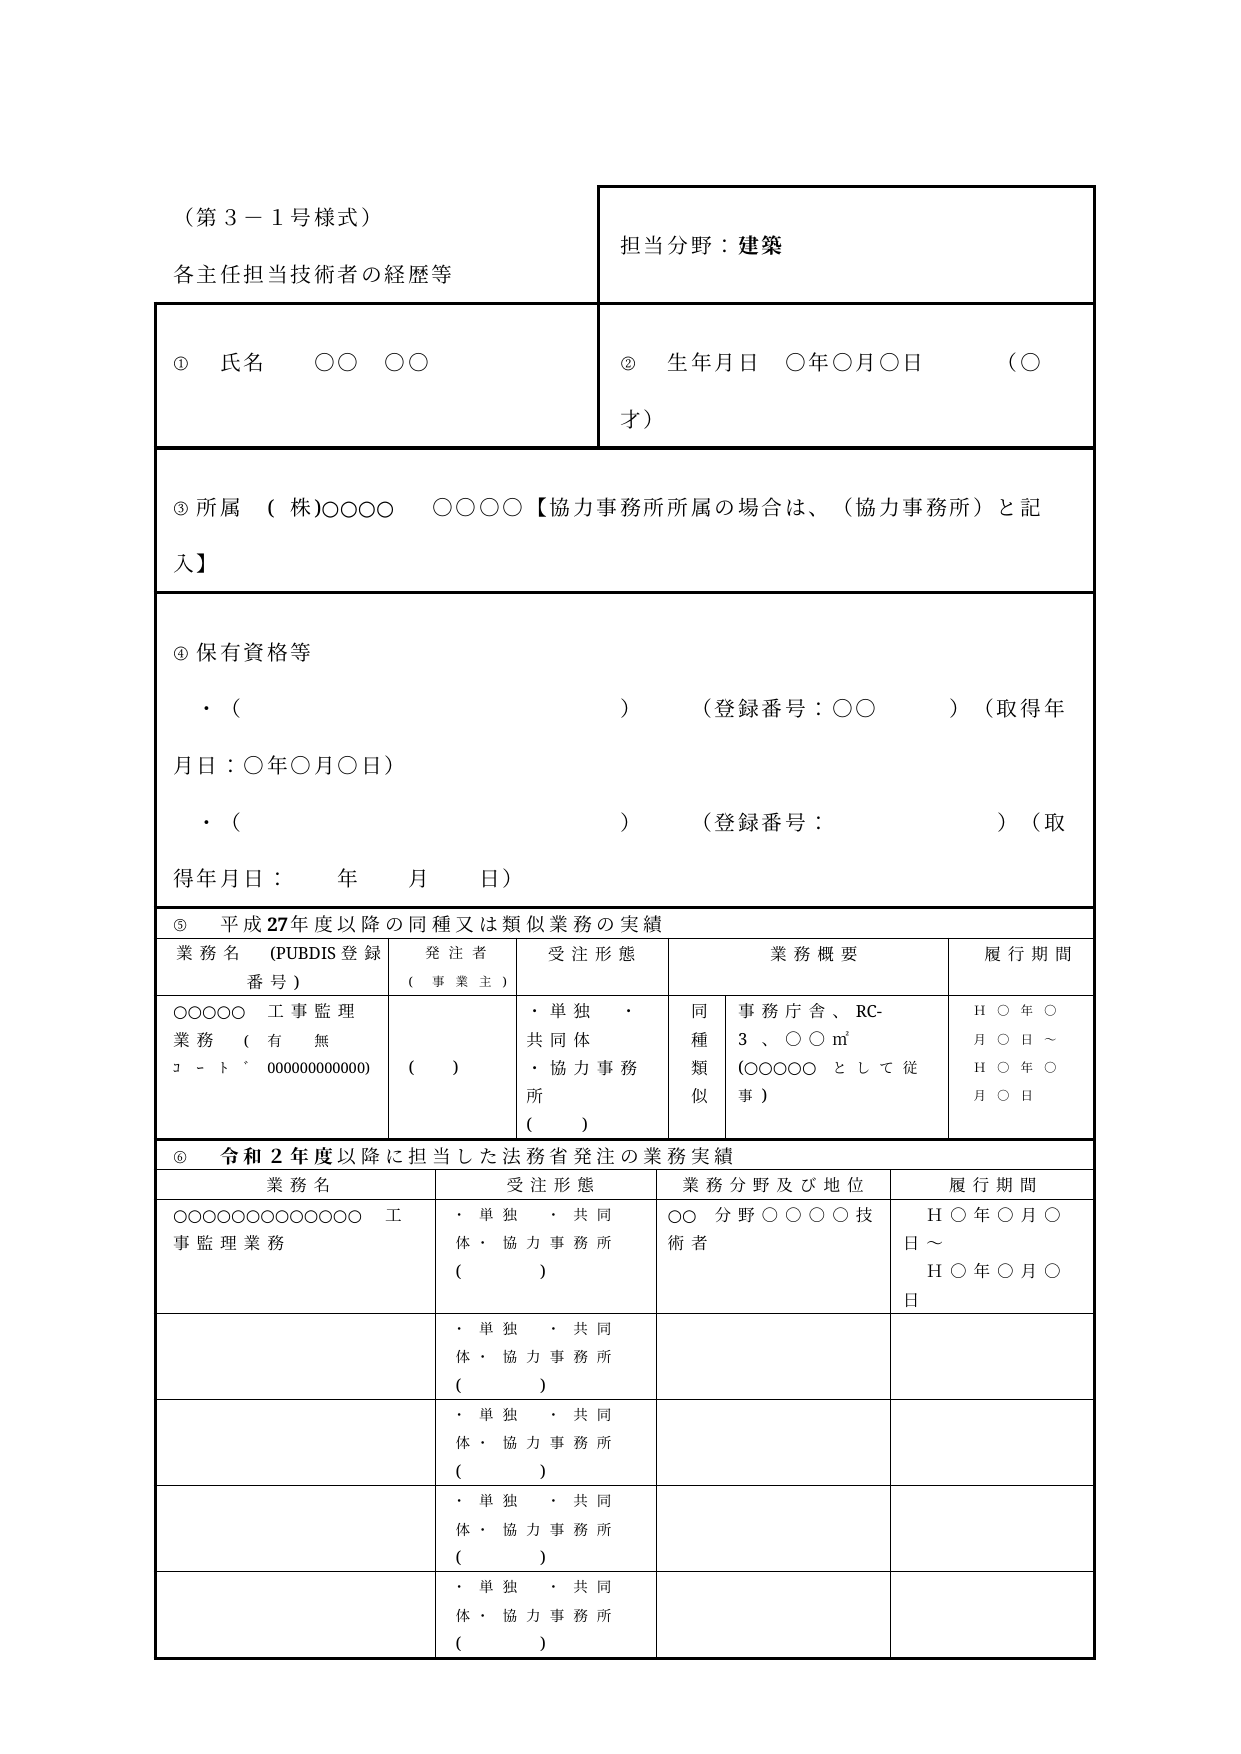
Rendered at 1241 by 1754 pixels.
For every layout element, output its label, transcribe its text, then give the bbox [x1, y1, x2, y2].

table_cell ･単独 ･共同体･協力事務所 ( ) [436, 1200, 656, 1313]
table_cell ･単独 ･共同体･協力事務所 ( ) [436, 1314, 656, 1399]
table_cell [657, 1314, 890, 1399]
table_cell 業務分野及び地位 [657, 1170, 890, 1199]
table_cell Ｈ○年○月○日～ Ｈ○年○月○日 [891, 1200, 1093, 1313]
table_cell ⑤ 平成27年度以降の同種又は類似業務の実績 [157, 909, 1093, 937]
table_cell [157, 1400, 435, 1485]
table_cell 業務概要 [669, 939, 948, 995]
table_cell ･単独 ･共同体･協力事務所 ( ) [436, 1486, 656, 1571]
table_cell [657, 1400, 890, 1485]
table_cell ○○○○○工事監理業務 (有 無 ｺｰﾄﾞ000000000000) [157, 996, 388, 1138]
table_cell ・単独 ・共同体 ・協力事務所 ( ) [517, 996, 668, 1138]
table_cell [157, 1314, 435, 1399]
table_cell ○○○○○○○○○○○○○工事監理業務 [157, 1200, 435, 1313]
table_cell [157, 1486, 435, 1571]
table_cell [891, 1314, 1093, 1399]
table_cell [891, 1572, 1093, 1657]
table_cell [891, 1486, 1093, 1571]
table_cell Ｈ○年○月○日～Ｈ○年○月○日 [949, 996, 1093, 1138]
table_cell 履行期間 [949, 939, 1093, 995]
table_cell ○○分野○○○○技術者 [657, 1200, 890, 1313]
table_cell [891, 1400, 1093, 1485]
table_cell ④保有資格等 ・（ ） （登録番号：○○ ）（取得年月日：○年○月○日） ・（ ） （登録番号： ）（取得年月日： 年 月 日） [157, 594, 1093, 906]
table_cell ③所属 (株)○○○○ ○○○○【協力事務所所属の場合は、（協力事務所）と記入】 [157, 450, 1093, 591]
table_cell 氏名 ○○ ○○ [157, 305, 597, 446]
table_header 担当分野：建築 [600, 188, 1093, 302]
table_cell [657, 1572, 890, 1657]
table_cell [657, 1486, 890, 1571]
table_cell 同種 類似 [669, 996, 725, 1138]
table_header （第３－１号様式） 各主任担当技術者の経歴等 [149, 185, 597, 302]
table_cell 事務庁舎、RC-3、○○㎡ (○○○○○として従事) [726, 996, 948, 1138]
table_cell ⑥ 令和２年度以降に担当した法務省発注の業務実績 [157, 1141, 1093, 1169]
table_cell 発注者(事業主) [389, 939, 516, 995]
table_cell 業務名 [157, 1170, 435, 1199]
table_cell 受注形態 [517, 939, 668, 995]
table_cell 業務名 (PUBDIS登録番号) [157, 939, 388, 995]
table_cell ･単独 ･共同体･協力事務所 ( ) [436, 1572, 656, 1657]
table_cell 受注形態 [436, 1170, 656, 1199]
table_cell ( ) [389, 996, 516, 1138]
table_cell 履行期間 [891, 1170, 1093, 1199]
table_cell ② 生年月日 ○年○月○日 （○ 才） [600, 305, 1093, 446]
table_cell [157, 1572, 435, 1657]
table_cell ･単独 ･共同体･協力事務所 ( ) [436, 1400, 656, 1485]
